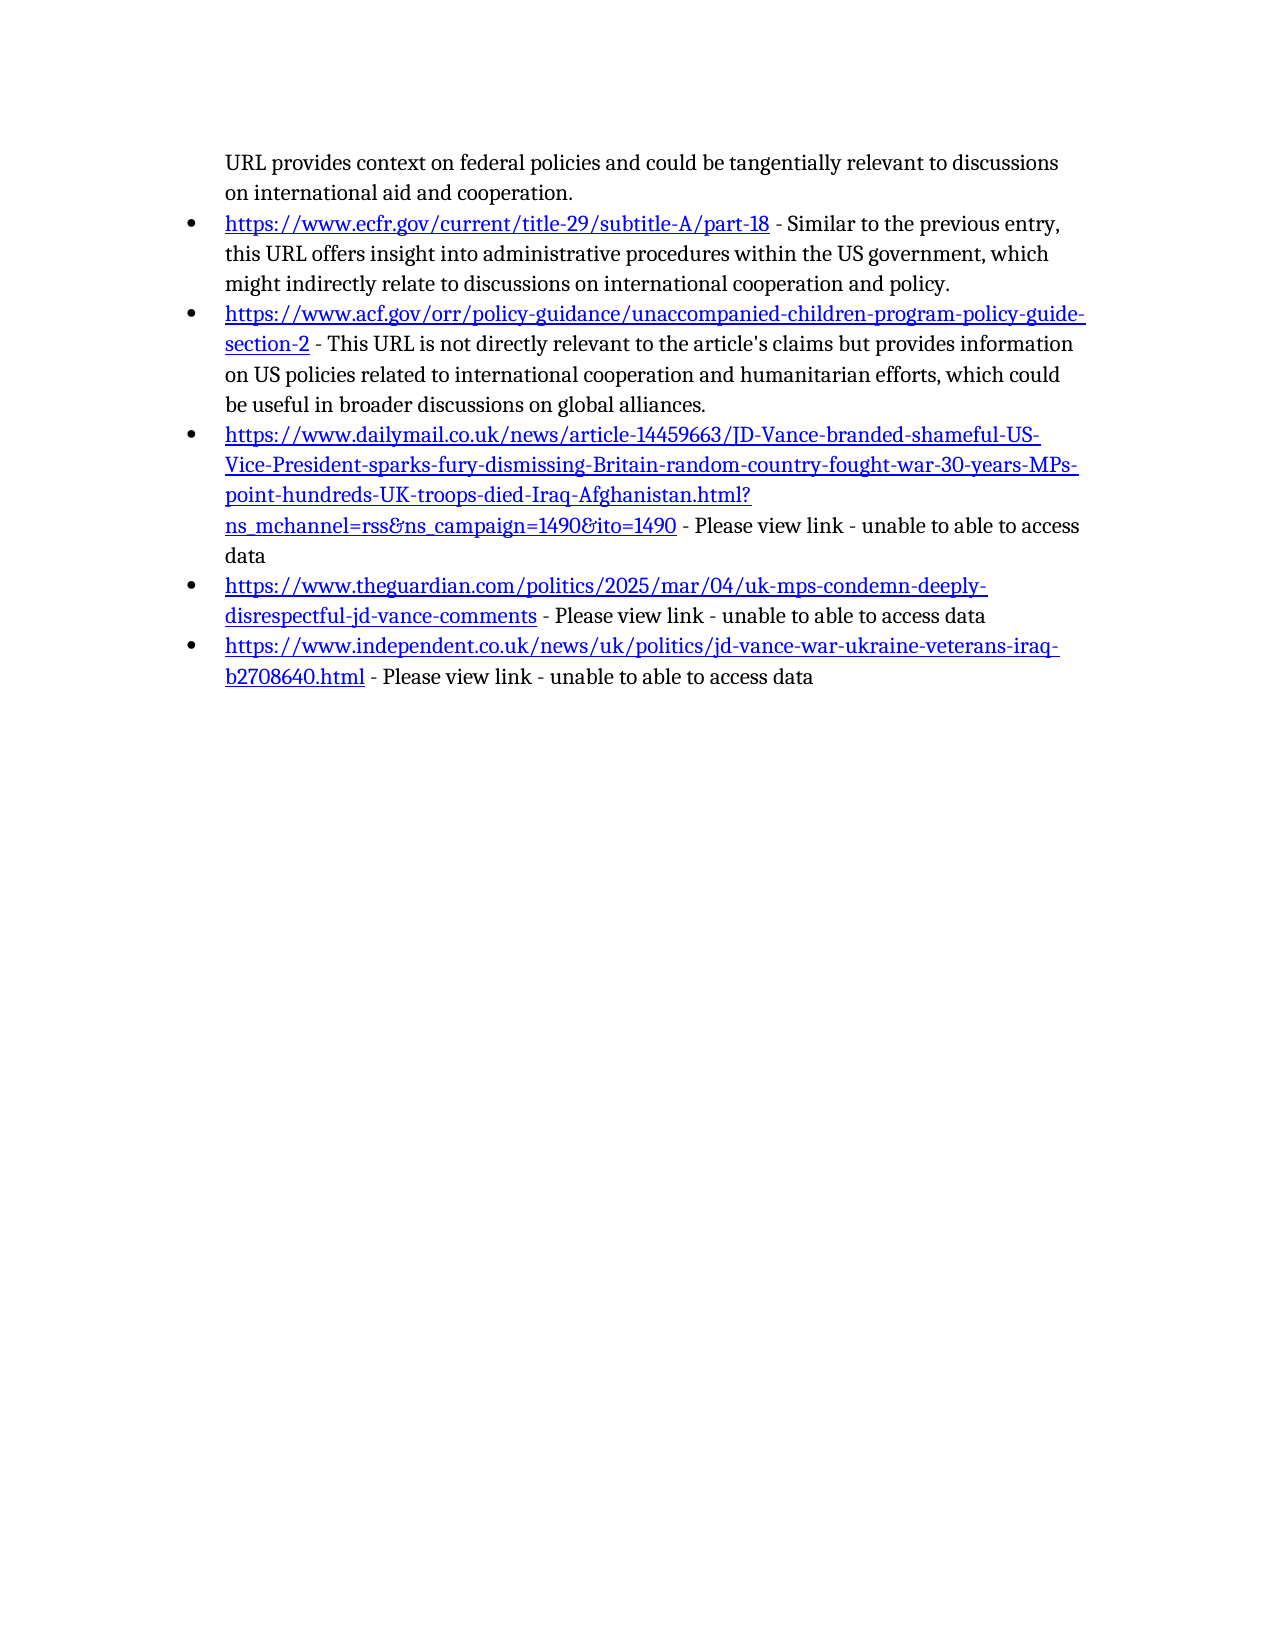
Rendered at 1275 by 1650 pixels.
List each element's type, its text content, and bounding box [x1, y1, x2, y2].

list https://www.acf.gov/orr/policy-guidance/unaccompanied-children-program-policy-guide-section-2 - This URL is not directly relevant to the article's claims but provides information on US policies related to international cooperation and humanitarian efforts, which could be useful in broader discussions on global alliances. [187, 301, 1087, 418]
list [187, 150, 1087, 207]
list https://www.dailymail.co.uk/news/article-14459663/JD-Vance-branded-shameful-US-Vice-President-sparks-fury-dismissing-Britain-random-country-fought-war-30-years-MPs-point-hundreds-UK-troops-died-Iraq-Afghanistan.html?ns_mchannel=rss&ns_campaign=1490&ito=1490 - Please view link - unable to able to access data [187, 422, 1087, 569]
list https://www.independent.co.uk/news/uk/politics/jd-vance-war-ukraine-veterans-iraq-b2708640.html - Please view link - unable to able to access data [187, 633, 1087, 690]
list https://www.ecfr.gov/current/title-29/subtitle-A/part-18 - Similar to the previous entry, this URL offers insight into administrative procedures within the US government, which might indirectly relate to discussions on international cooperation and policy. [187, 210, 1087, 297]
list https://www.theguardian.com/politics/2025/mar/04/uk-mps-condemn-deeply-disrespectful-jd-vance-comments - Please view link - unable to able to access data [187, 573, 1087, 629]
